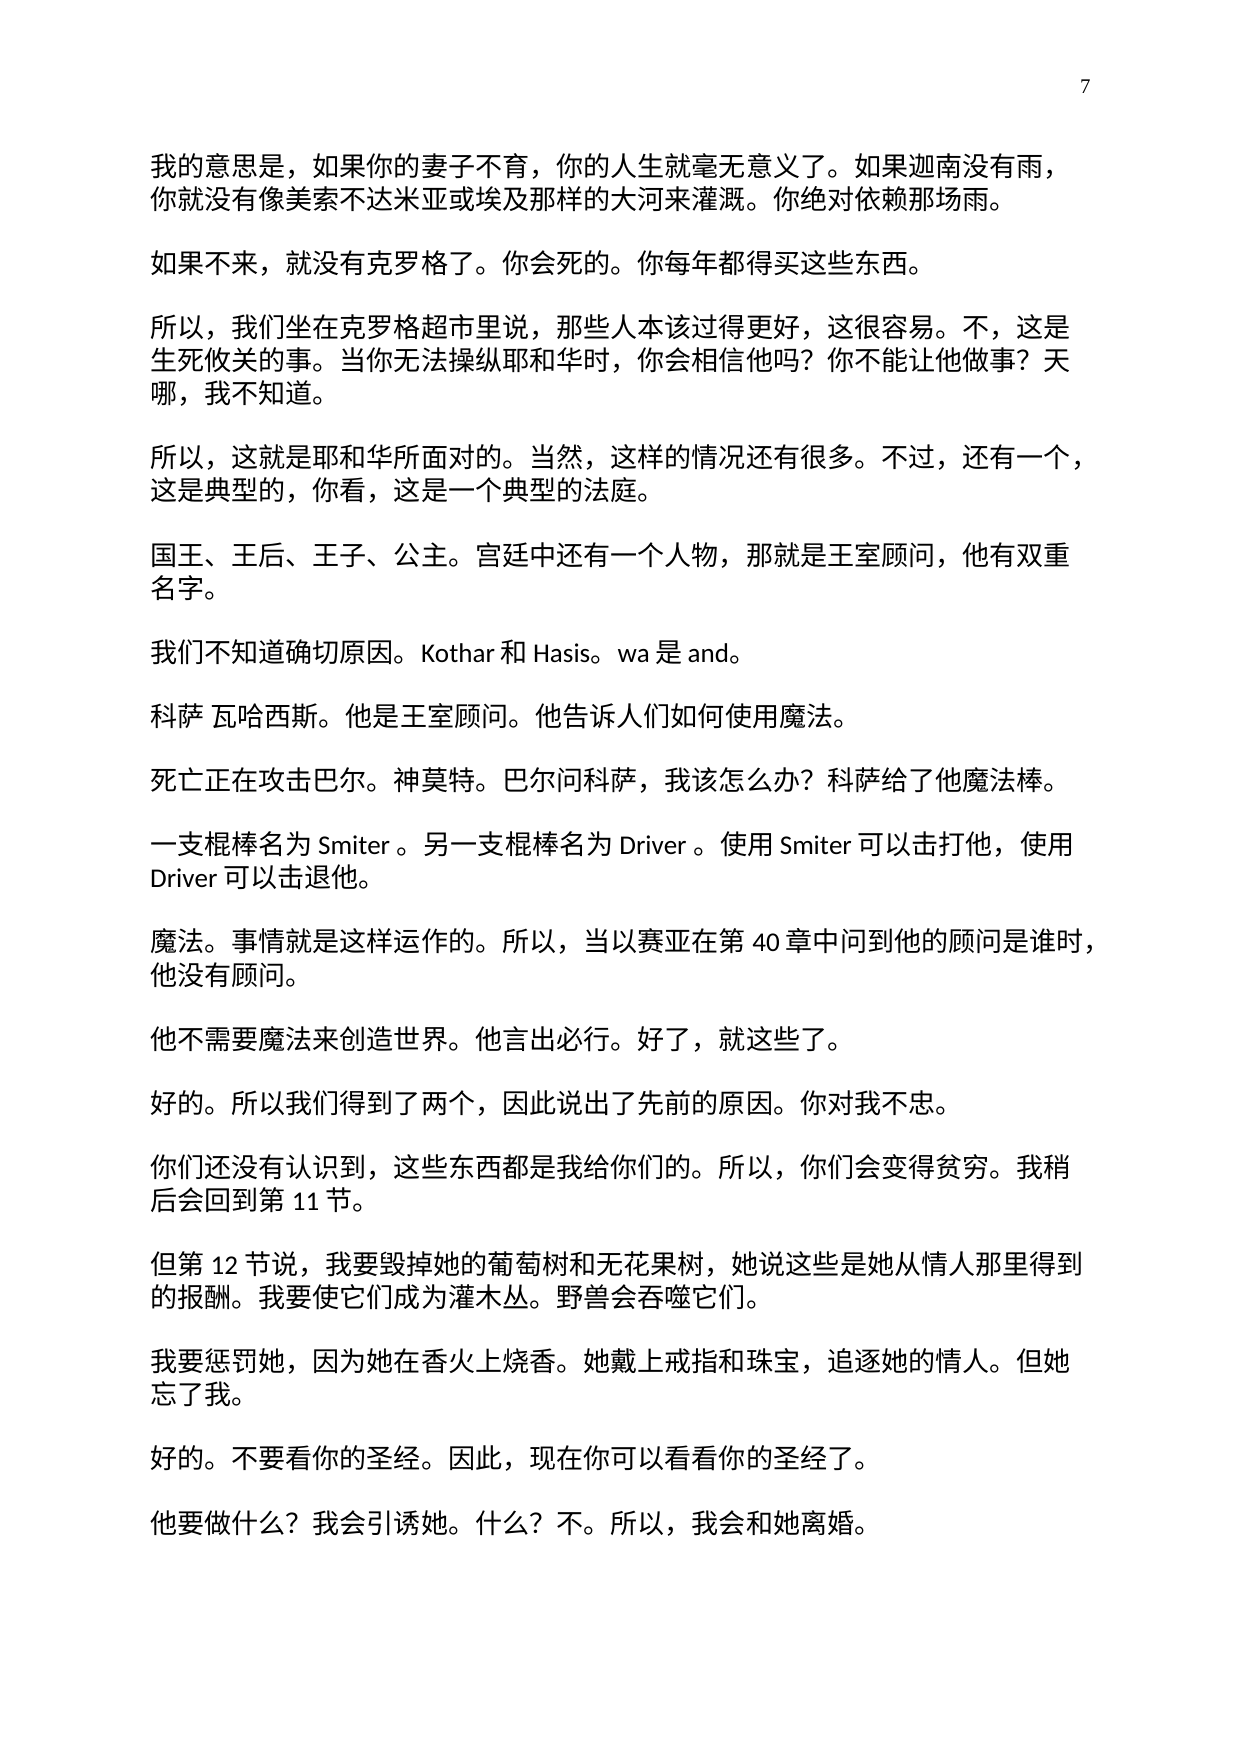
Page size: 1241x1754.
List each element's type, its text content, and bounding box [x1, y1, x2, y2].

text 好的。不要看你的圣经。因此，现在你可以看看你的圣经了。 [150, 1443, 1090, 1476]
text 好的。所以我们得到了两个，因此说出了先前的原因。你对我不忠。 [150, 1087, 1090, 1120]
text 他不需要魔法来创造世界。他言出必行。好了，就这些了。 [150, 1023, 1090, 1056]
text 我们不知道确切原因。Kothar和Hasis。wa是and。 [150, 636, 1090, 669]
text 你们还没有认识到，这些东西都是我给你们的。所以，你们会变得贫穷。我稍后会回到第 11 节。 [150, 1151, 1090, 1217]
text 科萨 瓦哈西斯。他是王室顾问。他告诉人们如何使用魔法。 [150, 700, 1090, 733]
text 魔法。事情就是这样运作的。所以，当以赛亚在第 40 章中问到他的顾问是谁时，他没有顾问。 [150, 926, 1090, 992]
text 一支棍棒名为Smiter 。另一支棍棒名为 Driver 。使用Smiter可以击打他，使用Driver可以击退他。 [150, 828, 1090, 894]
text 他要做什么？我会引诱她。什么？不。所以，我会和她离婚。 [150, 1507, 1090, 1540]
text 所以，这就是耶和华所面对的。当然，这样的情况还有很多。不过，还有一个，这是典型的，你看，这是一个典型的法庭。 [150, 442, 1090, 508]
text 所以，我们坐在克罗格超市里说，那些人本该过得更好，这很容易。不，这是生死攸关的事。当你无法操纵耶和华时，你会相信他吗？你不能让他做事？天哪，我不知道。 [150, 311, 1090, 410]
text 但第 12 节说，我要毁掉她的葡萄树和无花果树，她说这些是她从情人那里得到的报酬。我要使它们成为灌木丛。野兽会吞噬它们。 [150, 1248, 1090, 1314]
text 如果不来，就没有克罗格了。你会死的。你每年都得买这些东西。 [150, 247, 1090, 280]
text 我要惩罚她，因为她在香火上烧香。她戴上戒指和珠宝，追逐她的情人。但她忘了我。 [150, 1346, 1090, 1412]
text 死亡正在攻击巴尔。神莫特。巴尔问科萨，我该怎么办？科萨给了他魔法棒。 [150, 764, 1090, 797]
text 国王、王后、王子、公主。宫廷中还有一个人物，那就是王室顾问，他有双重名字。 [150, 539, 1090, 605]
text 我的意思是，如果你的妻子不育，你的人生就毫无意义了。如果迦南没有雨，你就没有像美索不达米亚或埃及那样的大河来灌溉。你绝对依赖那场雨。 [150, 150, 1090, 216]
